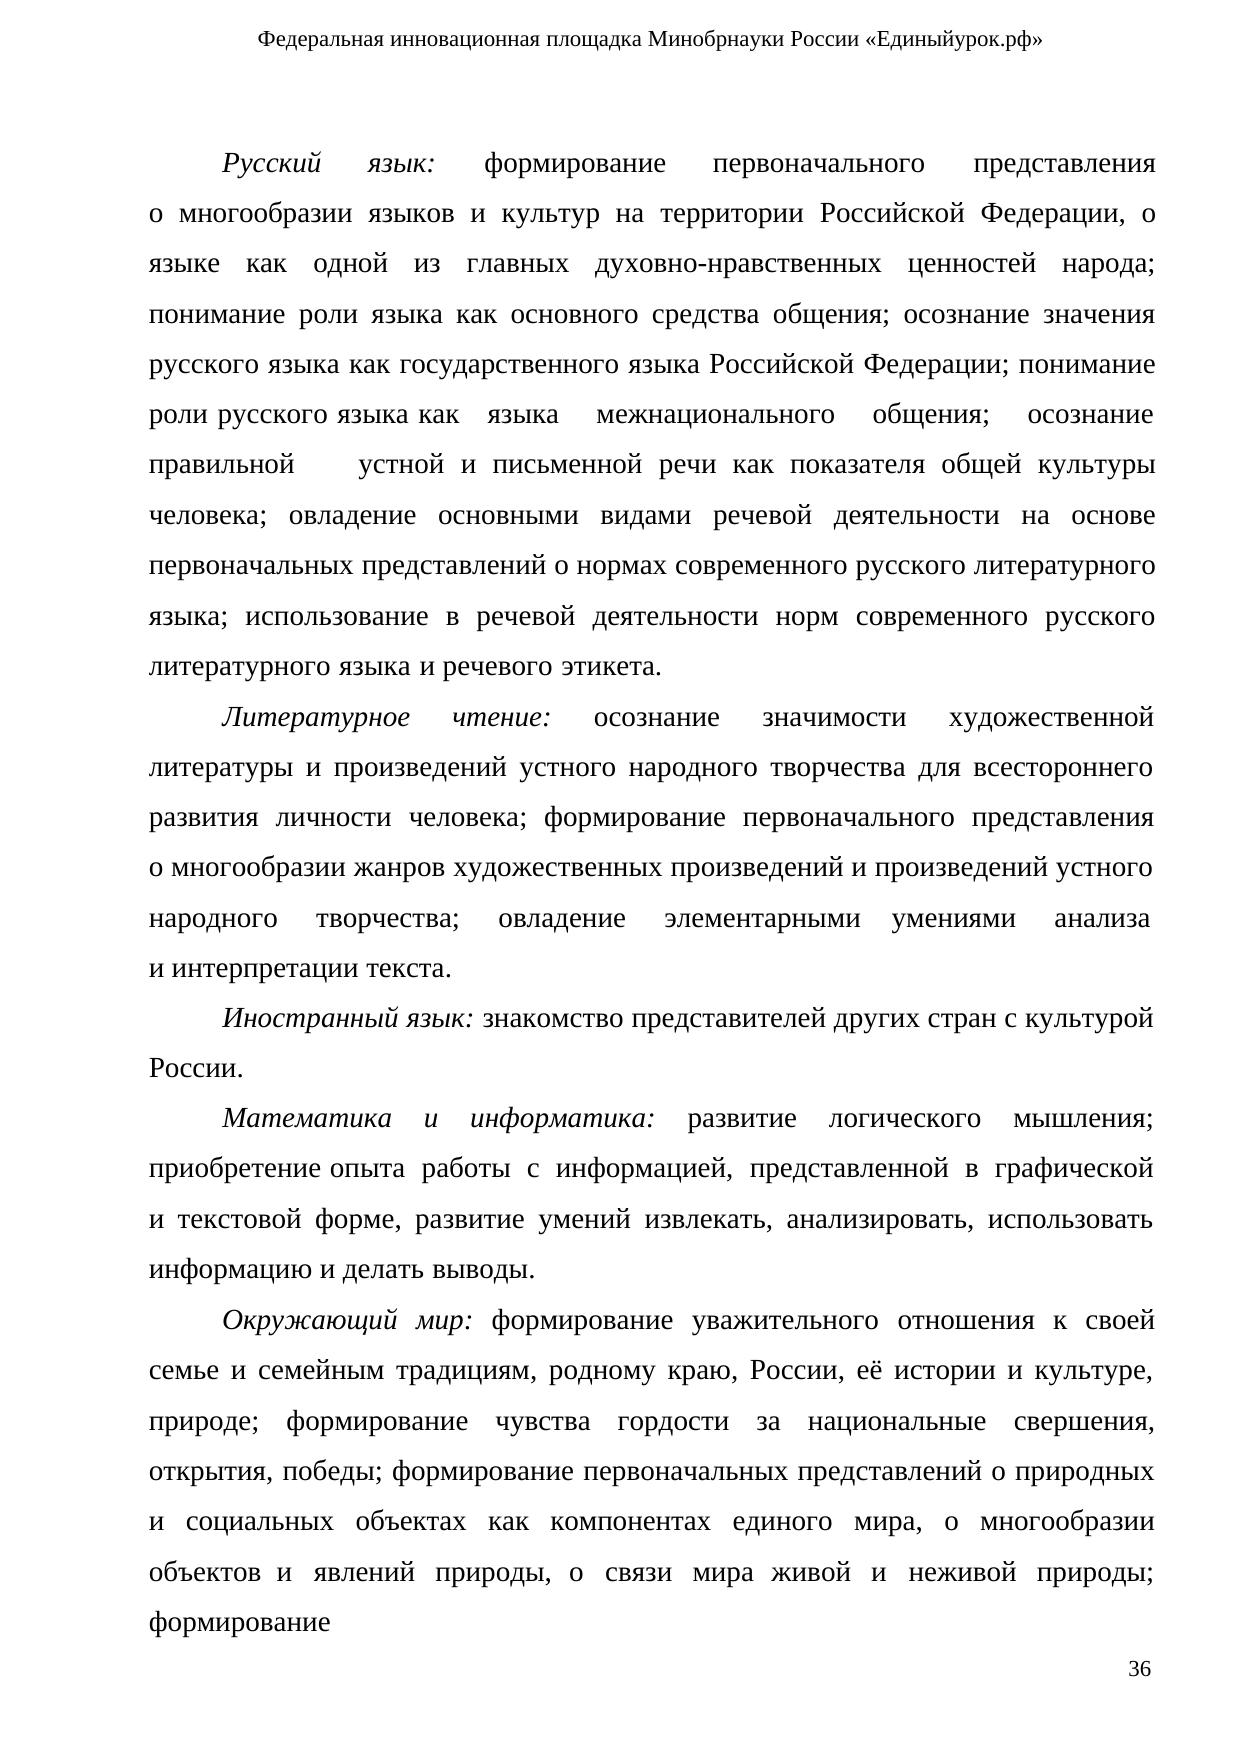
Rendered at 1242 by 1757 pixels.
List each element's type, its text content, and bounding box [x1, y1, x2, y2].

text Иностранный язык: знакомство представителей других стран с культурой России. [148, 1001, 1154, 1084]
text Окружающий мир: формирование уважительного отношения к своей семье и семейным традициям, родному краю, России, её истории и культуре, природе; формирование чувства гордости за национальные свершения, открытия, победы; формирование первоначальных представлений о природных и социальных объектах как компонентах единого мира, о многообразии объектов и явлений природы, о связи мира живой и неживой природы; формирование [148, 1302, 1155, 1638]
text Математика и информатика: развитие логического мышления; приобретение опыта работы с информацией, представленной в графической и текстовой форме, развитие умений извлекать, анализировать, использовать информацию и делать выводы. [148, 1100, 1154, 1285]
text Русский язык: формирование первоначального представления о многообразии языков и культур на территории Российской Федерации, о языке как одной из главных духовно-нравственных ценностей народа; понимание роли языка как основного средства общения; осознание значения русского языка как государственного языка Российской Федерации; понимание роли русского языка как языка межнационального общения; осознание правильной устной и письменной речи как показателя общей культуры человека; овладение основными видами речевой деятельности на основе первоначальных представлений о нормах современного русского литературного языка; использование в речевой деятельности норм современного русского литературного языка и речевого этикета. [148, 145, 1156, 681]
text Литературное чтение: осознание значимости художественной литературы и произведений устного народного творчества для всестороннего развития личности человека; формирование первоначального представления о многообразии жанров художественных произведений и произведений устного народного творчества; овладение элементарными умениями анализа и интерпретации текста. [148, 699, 1154, 984]
